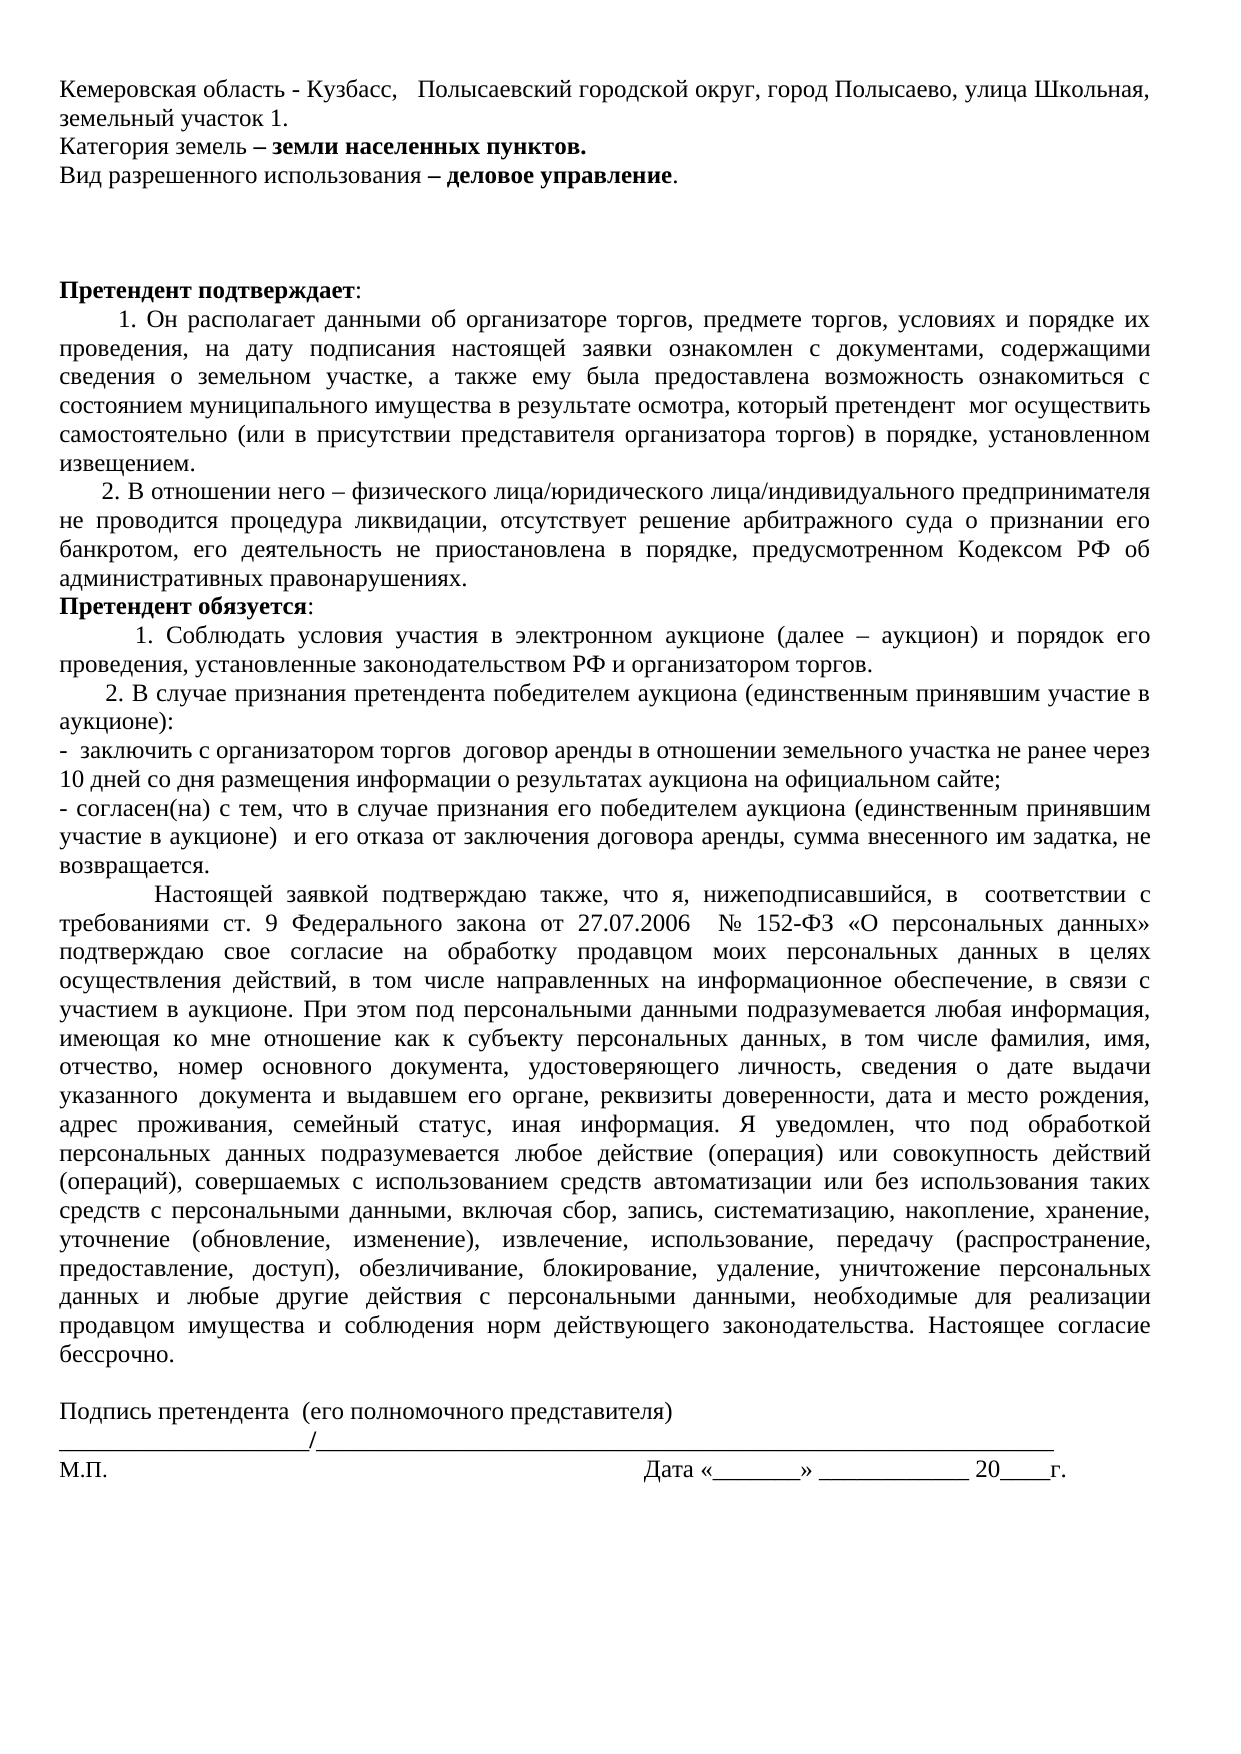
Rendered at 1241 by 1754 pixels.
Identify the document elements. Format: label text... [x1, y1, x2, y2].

text Претендент обязуется: [59, 591, 1152, 620]
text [59, 74, 1152, 131]
text - заключить с организатором торгов договор аренды в отношении земельного участка не ранее через 10 дней со дня размещения информации о результатах аукциона на официальном сайте; [59, 735, 1152, 793]
text - согласен(на) с тем, что в случае признания его победителем аукциона (единственным принявшим участие в аукционе) и его отказа от заключения договора аренды, сумма внесенного им задатка, не возвращается. [59, 793, 1152, 879]
text 2. В отношении него – физического лица/юридического лица/индивидуального предпринимателя не проводится процедура ликвидации, отсутствует решение арбитражного суда о признании его банкротом, его деятельность не приостановлена в порядке, предусмотренном Кодексом РФ об административных правонарушениях. [59, 476, 1152, 591]
text 2. В случае признания претендента победителем аукциона (единственным принявшим участие в аукционе): [59, 678, 1152, 735]
text 1. Он располагает данными об организаторе торгов, предмете торгов, условиях и порядке их проведения, на дату подписания настоящей заявки ознакомлен с документами, содержащими сведения о земельном участке, а также ему была предоставлена возможность ознакомиться с состоянием муниципального имущества в результате осмотра, который претендент мог осуществить самостоятельно (или в присутствии представителя организатора торгов) в порядке, установленном извещением. [59, 304, 1152, 476]
text Настоящей заявкой подтверждаю также, что я, нижеподписавшийся, в соответствии с требованиями ст. 9 Федерального закона от 27.07.2006 № 152-ФЗ «О персональных данных» подтверждаю свое согласие на обработку продавцом моих персональных данных в целях осуществления действий, в том числе направленных на информационное обеспечение, в связи с участием в аукционе. При этом под персональными данными подразумевается любая информация, имеющая ко мне отношение как к субъекту персональных данных, в том числе фамилия, имя, отчество, номер основного документа, удостоверяющего личность, сведения о дате выдачи указанного документа и выдавшем его органе, реквизиты доверенности, дата и место рождения, адрес проживания, семейный статус, иная информация. Я уведомлен, что под обработкой персональных данных подразумевается любое действие (операция) или совокупность действий (операций), совершаемых с использованием средств автоматизации или без использования таких средств с персональными данными, включая сбор, запись, систематизацию, накопление, хранение, уточнение (обновление, изменение), извлечение, использование, передачу (распространение, предоставление, доступ), обезличивание, блокирование, удаление, уничтожение персональных данных и любые другие действия с персональными данными, необходимые для реализации продавцом имущества и соблюдения норм действующего законодательства. Настоящее согласие бессрочно. [59, 879, 1152, 1166]
text Категория земель – земли населенных пунктов. [59, 131, 1152, 160]
text Подпись претендента (его полномочного представителя) ____________________/___________________________________________________________ М.П. Дата «_______» ____________ 20____г. [59, 1396, 1152, 1483]
text Настоящей заявкой подтверждаю также, что я, нижеподписавшийся, в соответствии с требованиями ст. 9 Федерального закона от 27.07.2006 № 152-ФЗ «О персональных данных» подтверждаю свое согласие на обработку продавцом моих персональных данных в целях осуществления действий, в том числе направленных на информационное обеспечение, в связи с участием в аукционе. При этом под персональными данными подразумевается любая информация, имеющая ко мне отношение как к субъекту персональных данных, в том числе фамилия, имя, отчество, номер основного документа, удостоверяющего личность, сведения о дате выдачи указанного документа и выдавшем его органе, реквизиты доверенности, дата и место рождения, адрес проживания, семейный статус, иная информация. Я уведомлен, что под обработкой персональных данных подразумевается любое действие (операция) или совокупность действий (операций), совершаемых с использованием средств автоматизации или без использования таких средств с персональными данными, включая сбор, запись, систематизацию, накопление, хранение, уточнение (обновление, изменение), извлечение, использование, передачу (распространение, предоставление, доступ), обезличивание, блокирование, удаление, уничтожение персональных данных и любые другие действия с персональными данными, необходимые для реализации продавцом имущества и соблюдения норм действующего законодательства. Настоящее согласие бессрочно. [59, 1281, 1152, 1368]
text Претендент подтверждает: [59, 275, 1152, 304]
text 1. Соблюдать условия участия в электронном аукционе (далее – аукцион) и порядок его проведения, установленные законодательством РФ и организатором торгов. [59, 620, 1152, 678]
text Вид разрешенного использования – деловое управление. [59, 160, 1152, 189]
